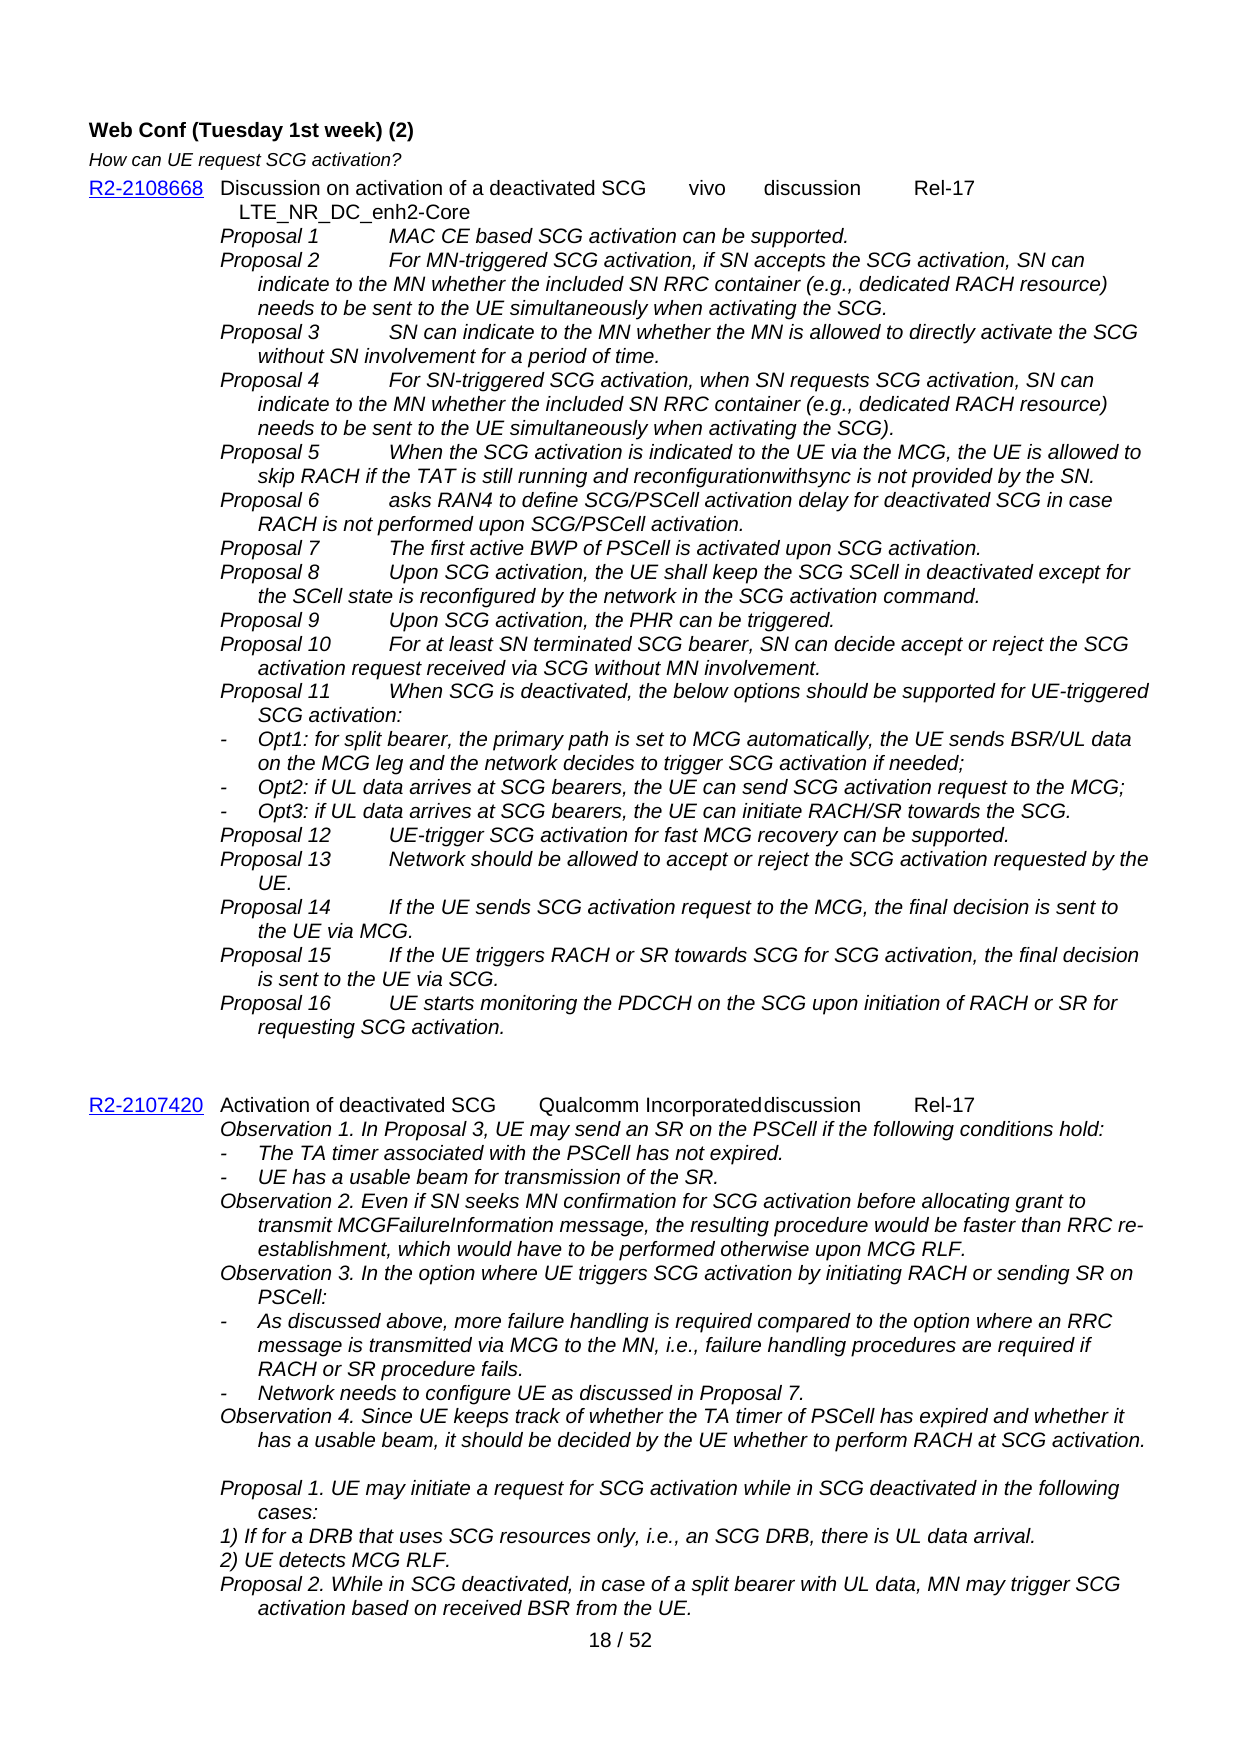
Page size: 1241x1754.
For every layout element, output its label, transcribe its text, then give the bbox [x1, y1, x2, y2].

text Proposal 14 If the UE sends SCG activation request to the MCG, the final decision is sent to the UE via MCG. [220, 895, 1152, 943]
text Web Conf (Tuesday 1st week) (2) [89, 118, 1152, 142]
title R2-2108668 Discussion on activation of a deactivated SCG vivo discussion Rel-17 LTE_NR_DC_enh2-Core [89, 176, 1152, 224]
text Proposal 2 For MN-triggered SCG activation, if SN accepts the SCG activation, SN can indicate to the MN whether the included SN RRC container (e.g., dedicated RACH resource) needs to be sent to the UE simultaneously when activating the SCG. [220, 248, 1152, 320]
text 1) If for a DRB that uses SCG resources only, i.e., an SCG DRB, there is UL data arrival. [220, 1524, 1152, 1548]
text - Opt3: if UL data arrives at SCG bearers, the UE can initiate RACH/SR towards the SCG. [220, 799, 1152, 823]
text Proposal 3 SN can indicate to the MN whether the MN is allowed to directly activate the SCG without SN involvement for a period of time. [220, 320, 1152, 368]
text Proposal 7 The first active BWP of PSCell is activated upon SCG activation. [220, 536, 1152, 559]
text - As discussed above, more failure handling is required compared to the option where an RRC message is transmitted via MCG to the MN, i.e., failure handling procedures are required if RACH or SR procedure fails. [220, 1308, 1152, 1380]
text Observation 3. In the option where UE triggers SCG activation by initiating RACH or sending SR on PSCell: [220, 1261, 1152, 1308]
text Observation 1. In Proposal 3, UE may send an SR on the PSCell if the following conditions hold: [220, 1117, 1152, 1141]
text Proposal 4 For SN-triggered SCG activation, when SN requests SCG activation, SN can indicate to the MN whether the included SN RRC container (e.g., dedicated RACH resource) needs to be sent to the UE simultaneously when activating the SCG). [220, 368, 1152, 440]
text Observation 2. Even if SN seeks MN confirmation for SCG activation before allocating grant to transmit MCGFailureInformation message, the resulting procedure would be faster than RRC re-establishment, which would have to be performed otherwise upon MCG RLF. [220, 1189, 1152, 1261]
text - Opt1: for split bearer, the primary path is set to MCG automatically, the UE sends BSR/UL data on the MCG leg and the network decides to trigger SCG activation if needed; [220, 727, 1152, 775]
text Proposal 8 Upon SCG activation, the UE shall keep the SCG SCell in deactivated except for the SCell state is reconfigured by the network in the SCG activation command. [220, 559, 1152, 607]
text Observation 4. Since UE keeps track of whether the TA timer of PSCell has expired and whether it has a usable beam, it should be decided by the UE whether to perform RACH at SCG activation. [220, 1404, 1152, 1452]
text Proposal 15 If the UE triggers RACH or SR towards SCG for SCG activation, the final decision is sent to the UE via SCG. [220, 943, 1152, 991]
text 2) UE detects MCG RLF. [220, 1548, 1152, 1572]
text - Network needs to configure UE as discussed in Proposal 7. [220, 1380, 1152, 1404]
text Proposal 5 When the SCG activation is indicated to the UE via the MCG, the UE is allowed to skip RACH if the TAT is still running and reconfigurationwithsync is not provided by the SN. [220, 440, 1152, 488]
text Proposal 6 asks RAN4 to define SCG/PSCell activation delay for deactivated SCG in case RACH is not performed upon SCG/PSCell activation. [220, 488, 1152, 536]
text Proposal 1 MAC CE based SCG activation can be supported. [220, 224, 1152, 248]
text Proposal 9 Upon SCG activation, the PHR can be triggered. [220, 607, 1152, 631]
text Proposal 10 For at least SN terminated SCG bearer, SN can decide accept or reject the SCG activation request received via SCG without MN involvement. [220, 631, 1152, 679]
text Proposal 11 When SCG is deactivated, the below options should be supported for UE-triggered SCG activation: [220, 679, 1152, 727]
text - The TA timer associated with the PSCell has not expired. [220, 1141, 1152, 1165]
text How can UE request SCG activation? [89, 148, 1152, 170]
text - Opt2: if UL data arrives at SCG bearers, the UE can send SCG activation request to the MCG; [220, 775, 1152, 799]
text - UE has a usable beam for transmission of the SR. [220, 1165, 1152, 1189]
text Proposal 1. UE may initiate a request for SCG activation while in SCG deactivated in the following cases: [220, 1476, 1152, 1524]
text Proposal 13 Network should be allowed to accept or reject the SCG activation requested by the UE. [220, 847, 1152, 895]
title R2-2107420 Activation of deactivated SCG Qualcomm Incorporated discussion Rel-17 [89, 1093, 1152, 1117]
text Proposal 16 UE starts monitoring the PDCCH on the SCG upon initiation of RACH or SR for requesting SCG activation. [220, 991, 1152, 1039]
text Proposal 12 UE-trigger SCG activation for fast MCG recovery can be supported. [220, 823, 1152, 847]
text Proposal 2. While in SCG deactivated, in case of a split bearer with UL data, MN may trigger SCG activation based on received BSR from the UE. [220, 1572, 1152, 1620]
